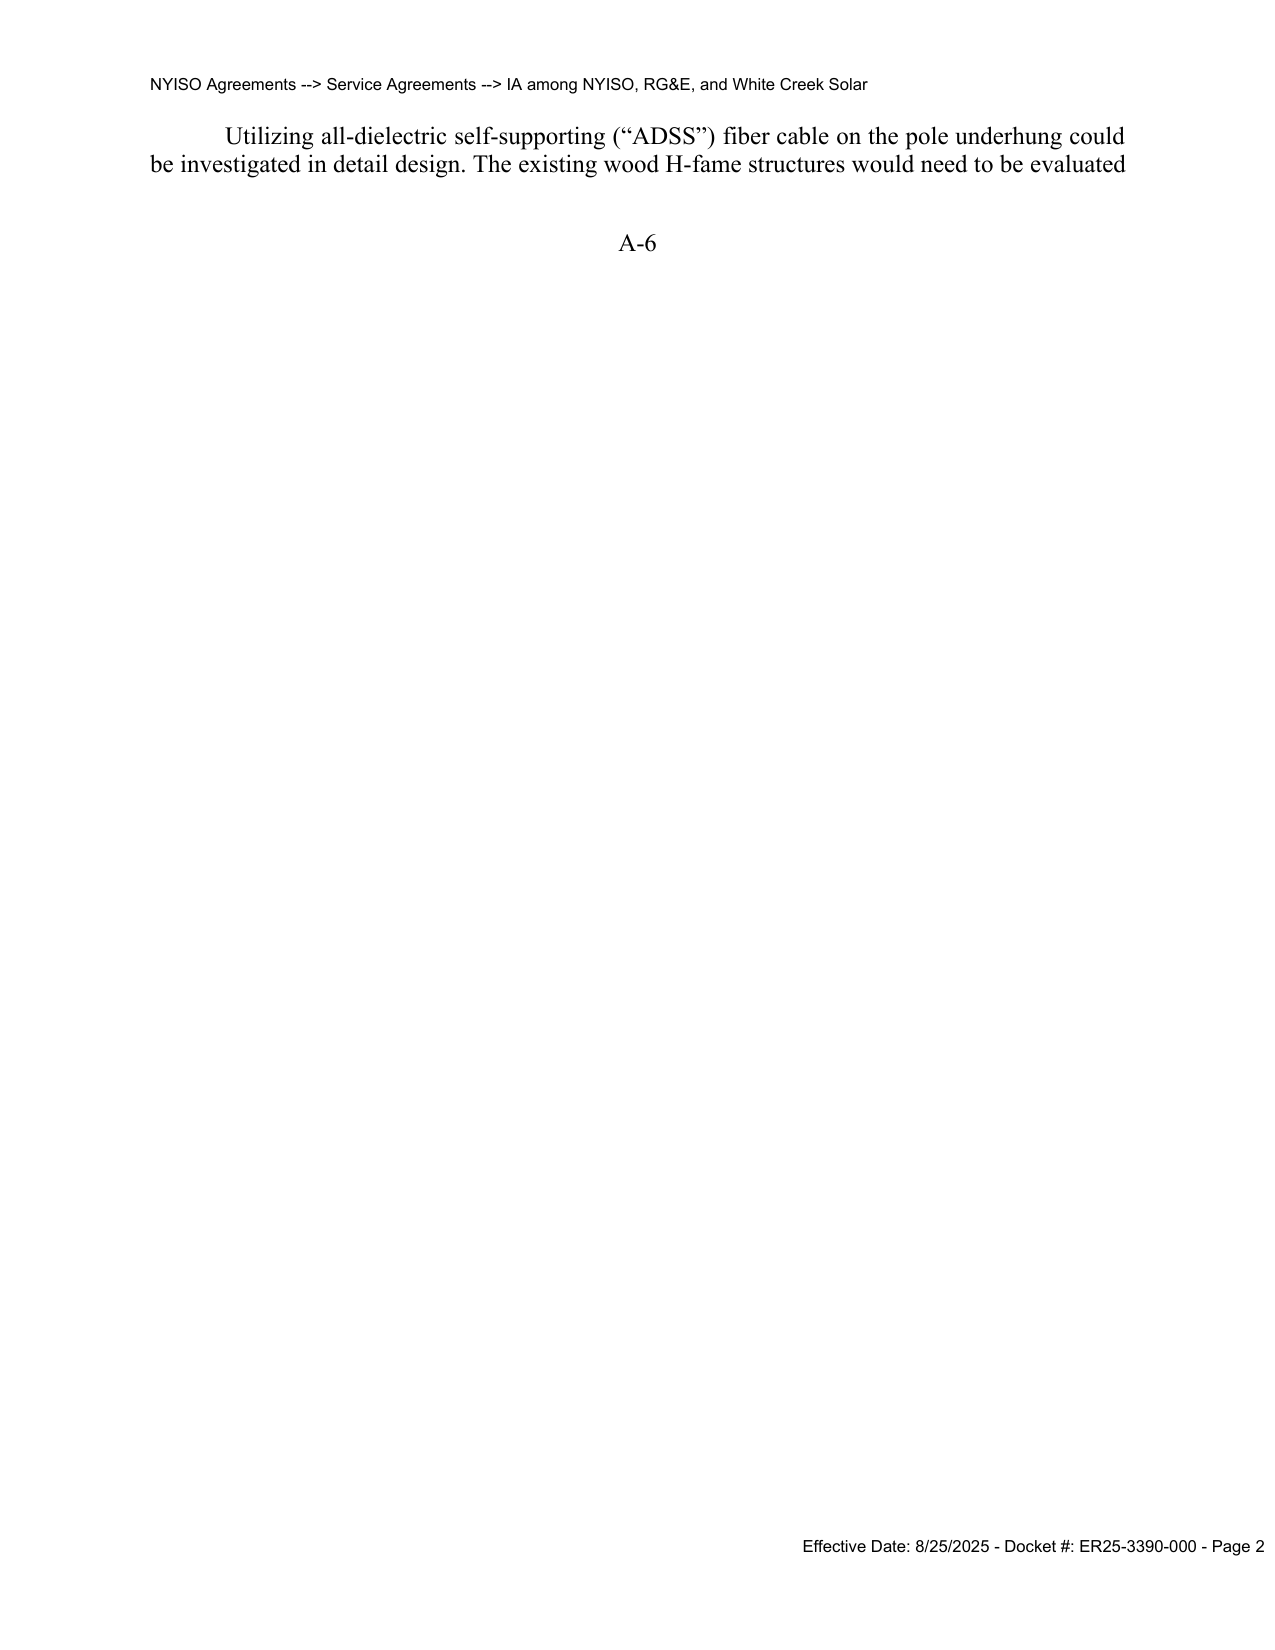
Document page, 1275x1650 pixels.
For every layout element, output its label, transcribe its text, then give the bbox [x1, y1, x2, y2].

list A-6 [618, 228, 1264, 257]
list Utilizing all-dielectric self-supporting (“ADSS”) fiber cable on the pole underhung could be investigated in detail design. The existing wood H-fame structures would need to be evaluated [150, 121, 1264, 179]
